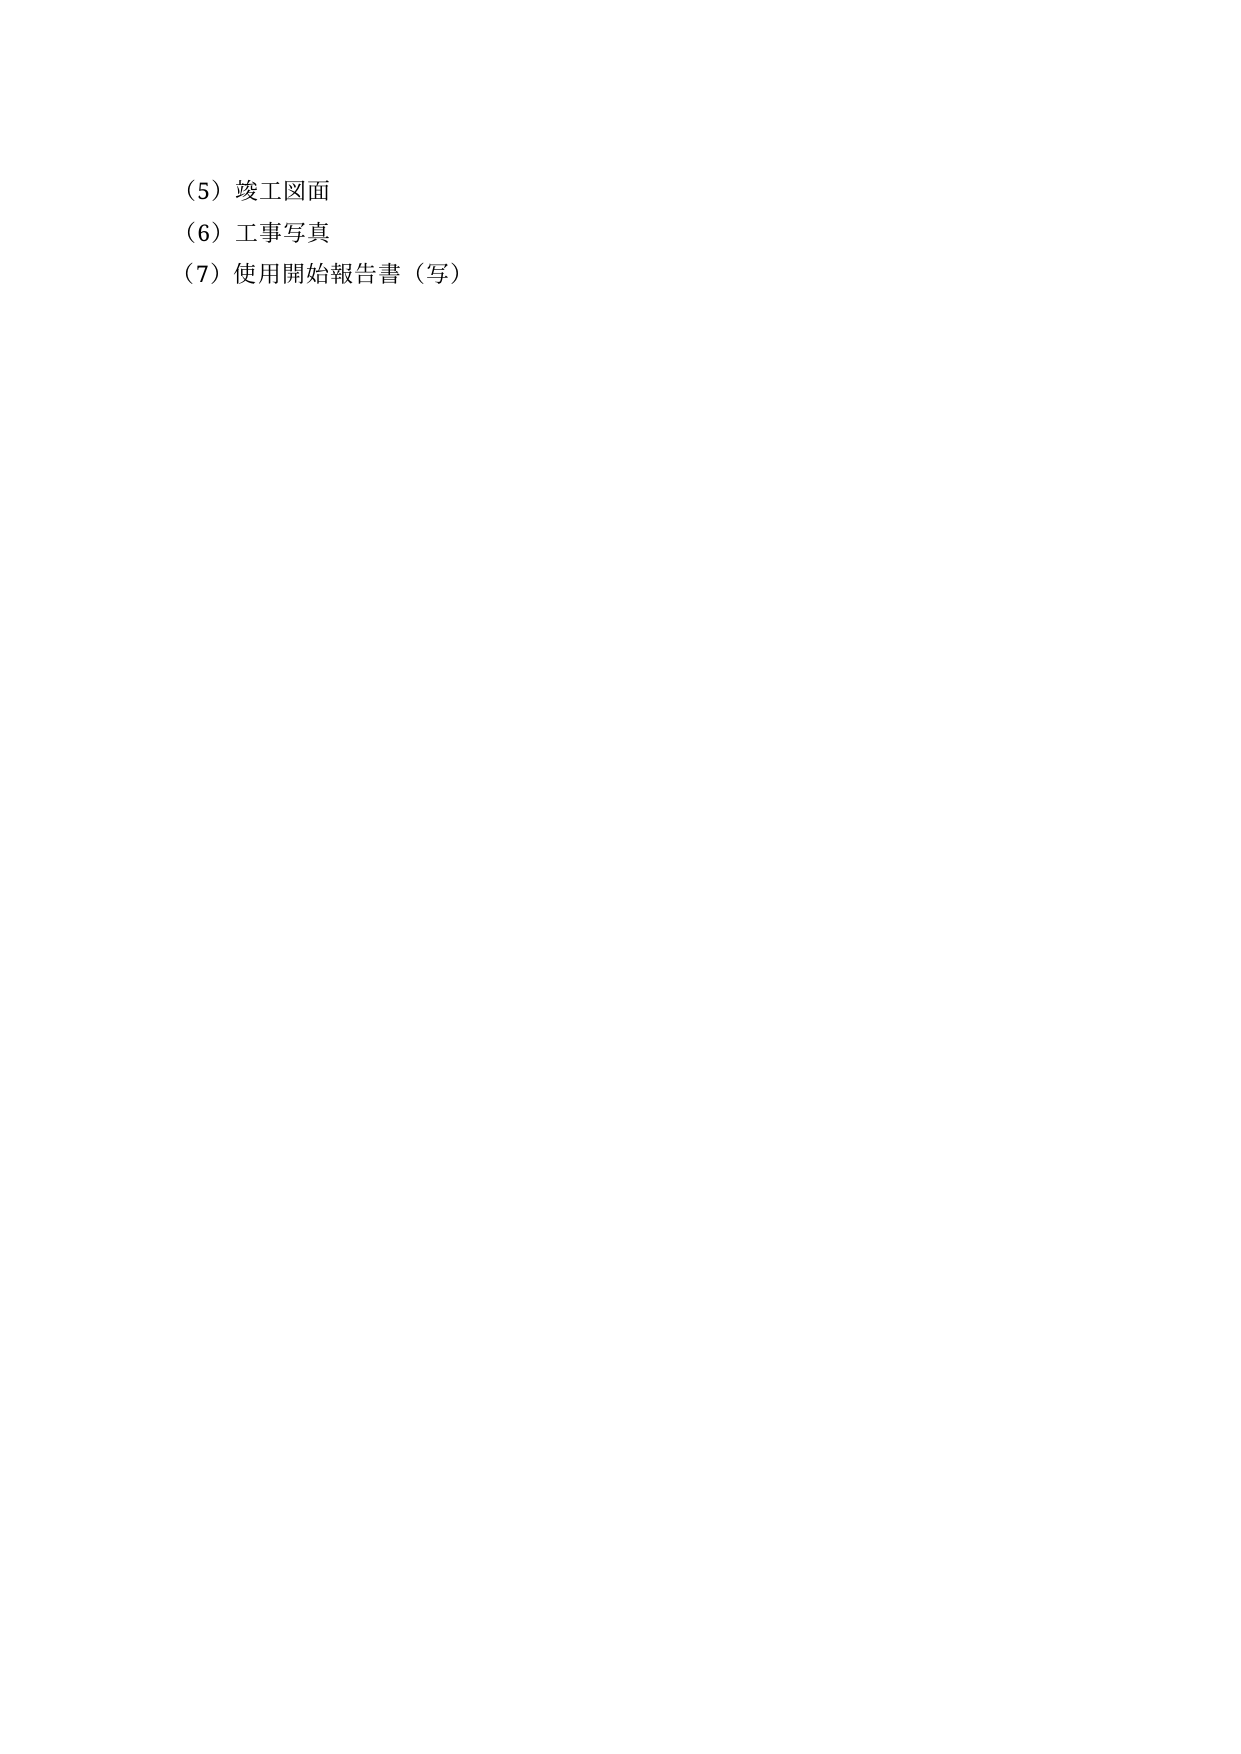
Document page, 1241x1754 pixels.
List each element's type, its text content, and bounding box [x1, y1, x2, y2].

text （6）工事写真 [148, 210, 1092, 252]
text （7）使用開始報告書（写） [148, 252, 1092, 294]
text （5）竣工図面 [148, 169, 1092, 210]
